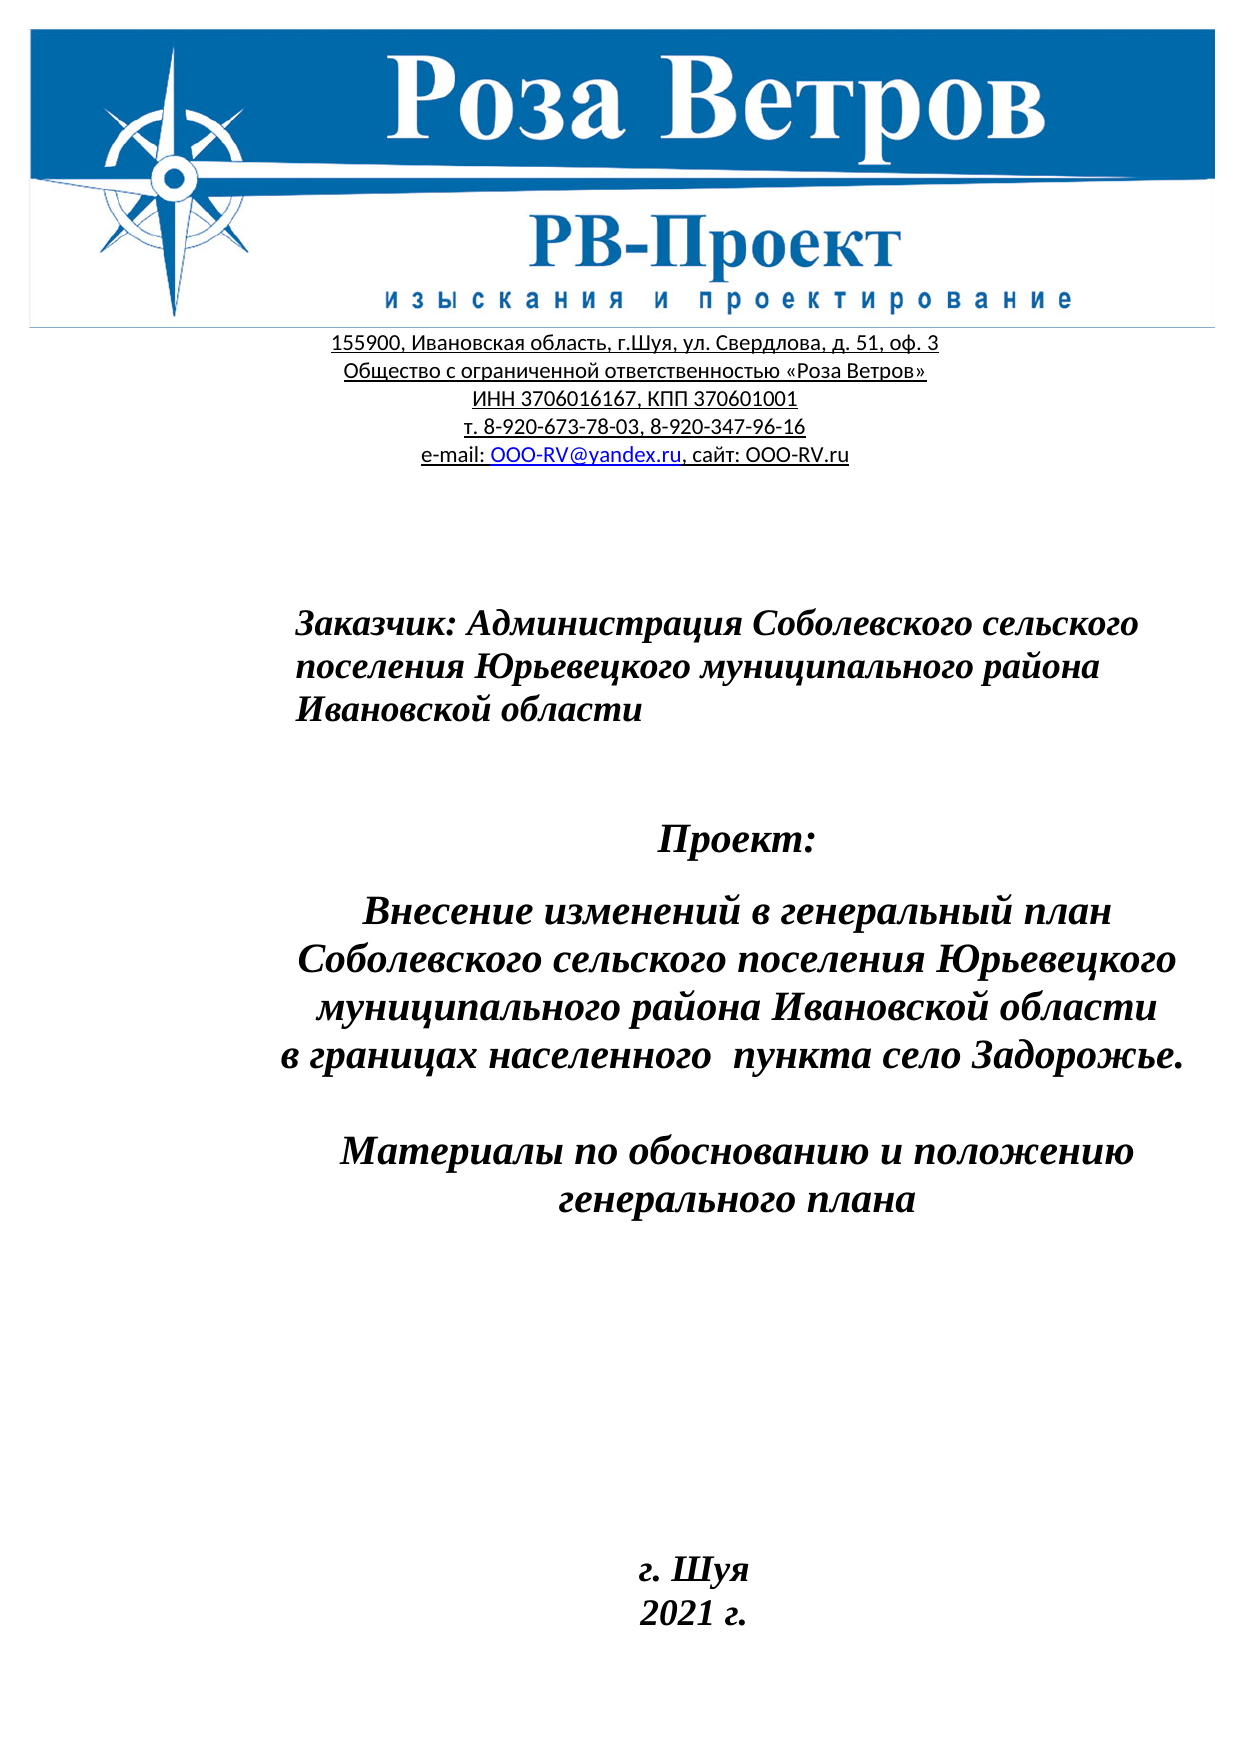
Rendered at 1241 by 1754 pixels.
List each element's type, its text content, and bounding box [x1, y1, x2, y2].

picture [29, 29, 1215, 328]
text Внесение изменений в генеральный план Соболевского сельского поселения Юрьевецкого муниципального района Ивановской области [281, 886, 1194, 1029]
text г. Шуя [177, 1547, 1211, 1590]
text 2021 г. [177, 1590, 1211, 1633]
text в границах населенного пункта село Задорожье. [281, 1029, 1194, 1077]
text Материалы по обоснованию и положению генерального плана [281, 1125, 1194, 1221]
text Проект: [281, 814, 1194, 862]
text Заказчик: Администрация Соболевского сельского поселения Юрьевецкого муниципального района Ивановской области [295, 600, 1211, 730]
